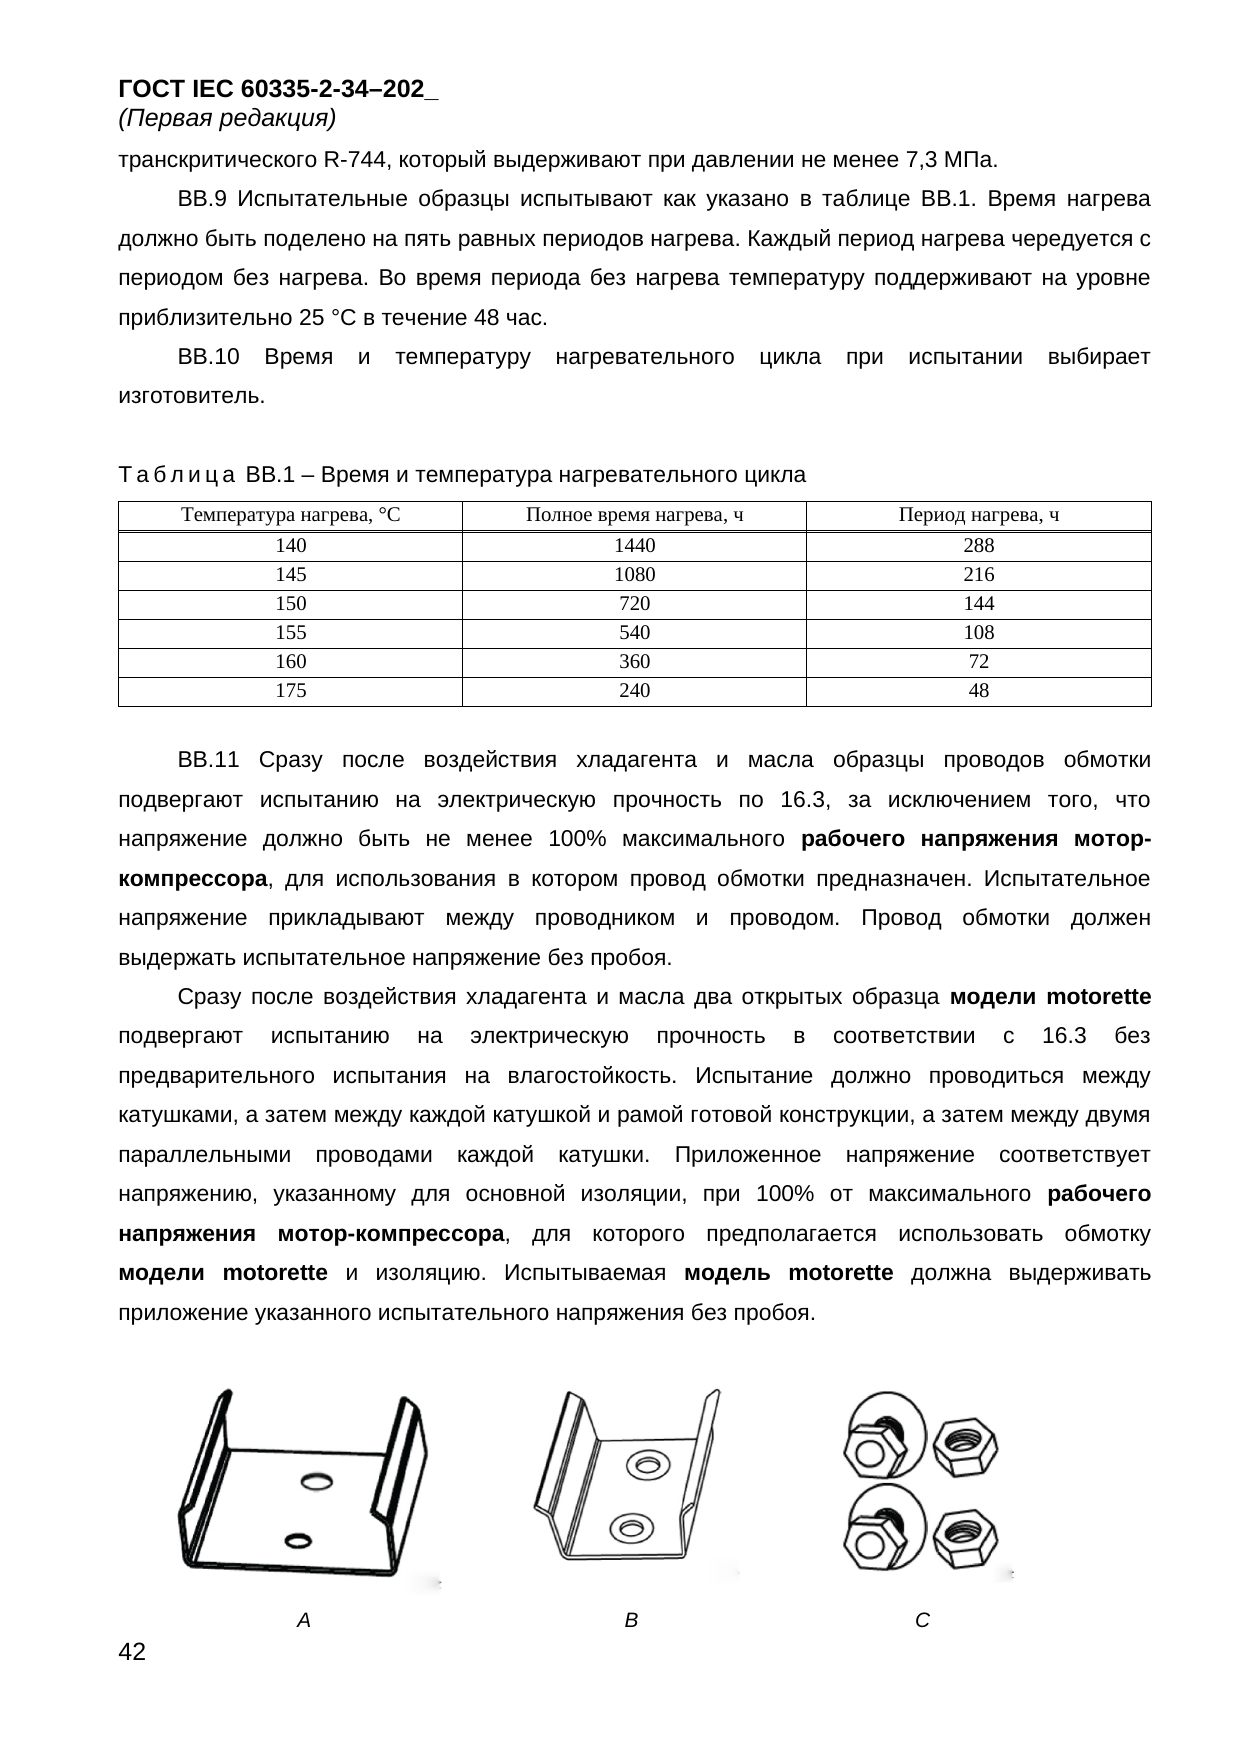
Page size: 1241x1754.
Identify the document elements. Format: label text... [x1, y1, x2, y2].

table_cell 216 [807, 562, 1151, 590]
picture [524, 1377, 740, 1586]
table_cell 155 [119, 620, 462, 648]
table_header Полное время нагрева, ч [463, 502, 806, 530]
table_cell 540 [463, 620, 806, 648]
picture [832, 1377, 1014, 1584]
table_cell В [492, 1608, 773, 1632]
table_header [118, 1378, 492, 1608]
table_cell 288 [807, 533, 1151, 561]
text Сразу после воздействия хладагента и масла два открытых образца модели motorette подвергают испытанию на электрическую прочность в соответствии с 16.3 без предварительного испытания на влагостойкость. Испытание должно проводиться между катушками, а затем между каждой катушкой и рамой готовой конструкции, а затем между двумя параллельными проводами каждой катушки. Приложенное напряжение соответствует напряжению, указанному для основной изоляции, при 100% от максимального рабочего напряжения мотор-компрессора, для которого предполагается использовать обмотку модели motorette и изоляцию. Испытываемая модель motorette должна выдерживать приложение указанного испытательного напряжения без пробоя. [118, 983, 1152, 1325]
text ВВ.11 Сразу после воздействия хладагента и масла образцы проводов обмотки подвергают испытанию на электрическую прочность по 16.3, за исключением того, что напряжение должно быть не менее 100% максимального рабочего напряжения мотор-компрессора, для использования в котором провод обмотки предназначен. Испытательное напряжение прикладывают между проводником и проводом. Провод обмотки должен выдержать испытательное напряжение без пробоя. [118, 746, 1152, 970]
text ВВ.10 Время и температуру нагревательного цикла при испытании выбирает изготовитель. [118, 343, 1152, 409]
table_cell 48 [807, 678, 1151, 706]
table_cell 1080 [463, 562, 806, 590]
text ВВ.9 Испытательные образцы испытывают как указано в таблице ВВ.1. Время нагрева должно быть поделено на пять равных периодов нагрева. Каждый период нагрева чередуется с периодом без нагрева. Во время периода без нагрева температуру поддерживают на уровне приблизительно 25 °C в течение 48 час. [118, 185, 1152, 330]
table_cell А [118, 1608, 492, 1632]
table_cell 72 [807, 649, 1151, 677]
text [118, 146, 1152, 172]
table_cell 240 [463, 678, 806, 706]
table_cell 160 [119, 649, 462, 677]
table_cell 140 [119, 533, 462, 561]
table_cell С [773, 1608, 1074, 1632]
text Таблица ВВ.1 – Время и температура нагревательного цикла [118, 461, 1152, 488]
picture [168, 1377, 442, 1596]
table_cell 144 [807, 591, 1151, 619]
table_header Период нагрева, ч [807, 502, 1151, 530]
table_cell 175 [119, 678, 462, 706]
table_cell 145 [119, 562, 462, 590]
table_header Температура нагрева, °С [119, 502, 462, 530]
table_cell 1440 [463, 533, 806, 561]
table_cell 360 [463, 649, 806, 677]
table_header [492, 1378, 773, 1608]
table_cell 150 [119, 591, 462, 619]
table_cell 720 [463, 591, 806, 619]
table_cell 108 [807, 620, 1151, 648]
table_header [773, 1378, 1074, 1608]
